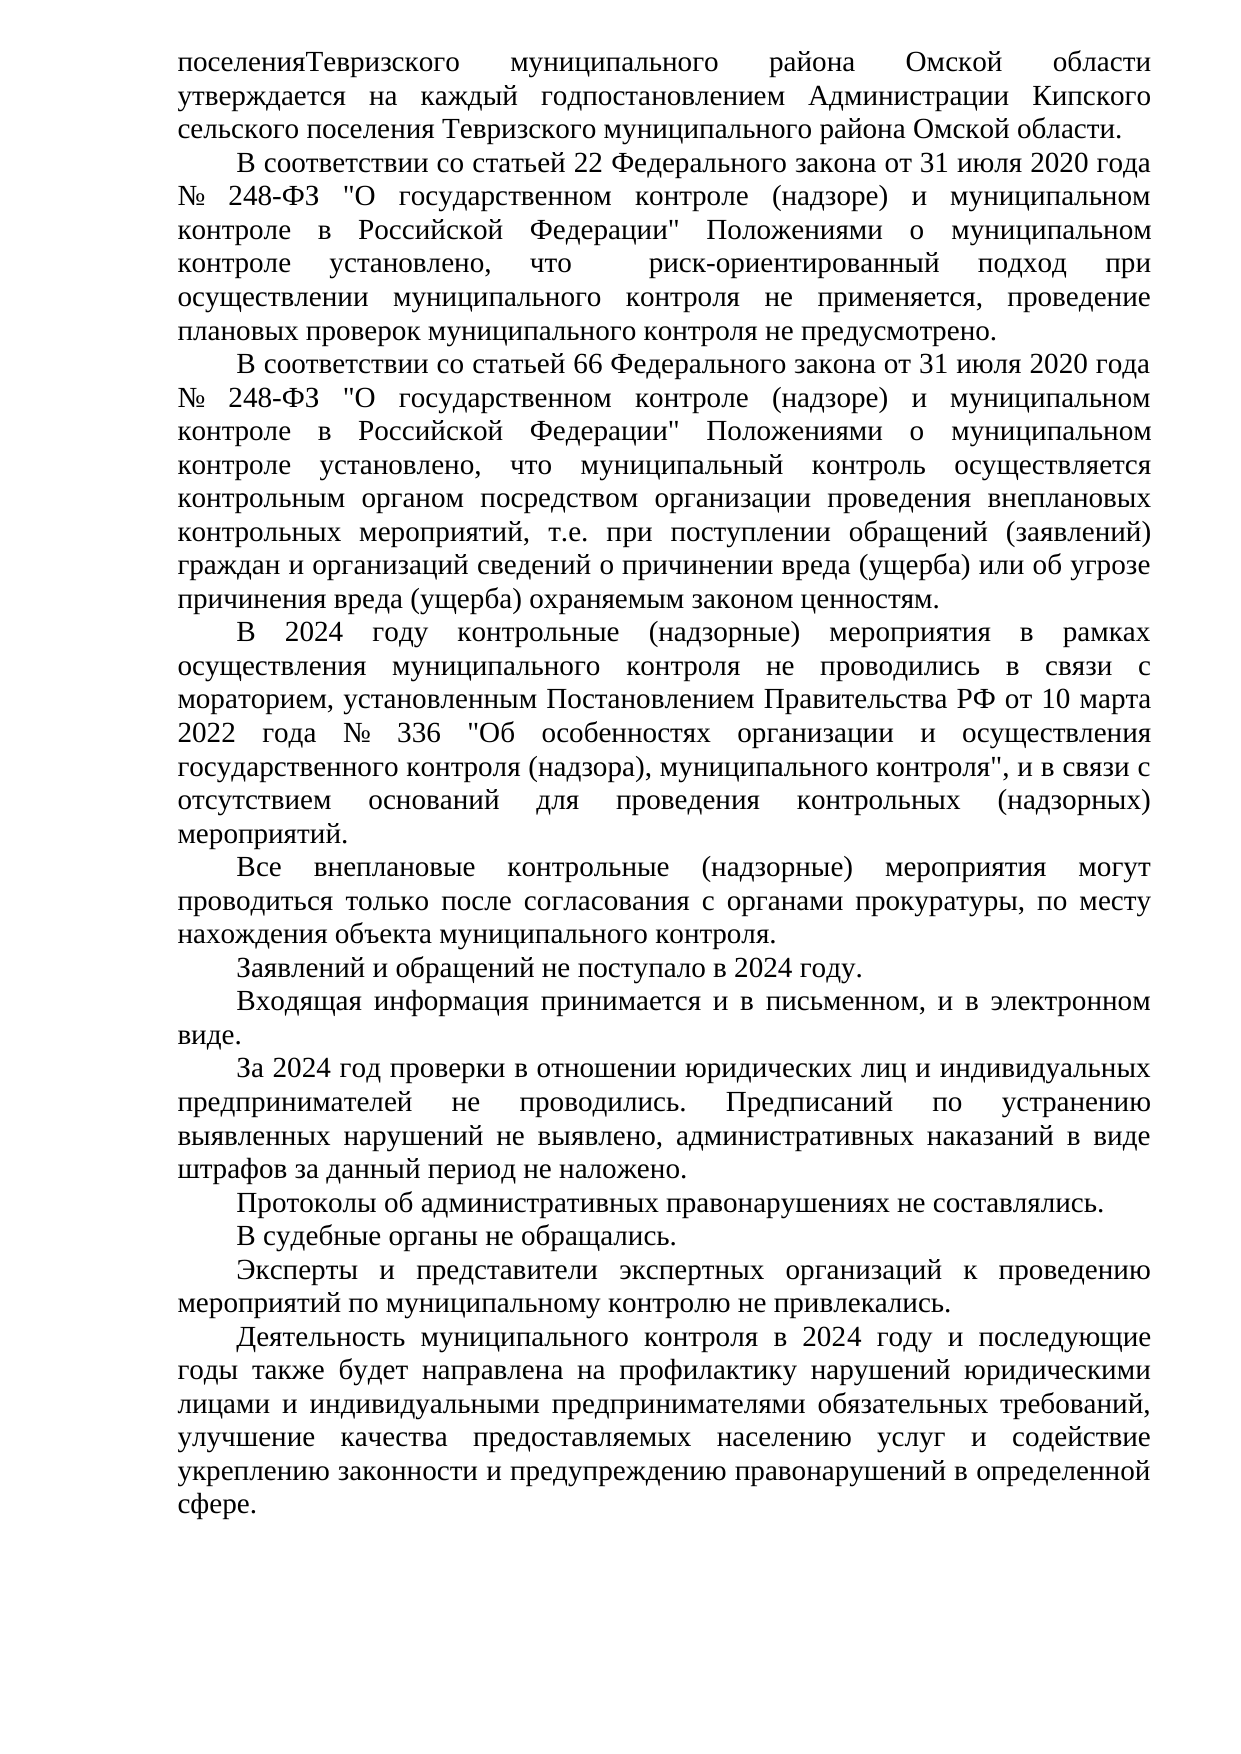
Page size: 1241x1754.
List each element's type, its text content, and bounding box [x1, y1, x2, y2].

text Деятельность муниципального контроля в 2024 году и последующие годы также будет направлена на профилактику нарушений юридическими лицами и индивидуальными предпринимателями обязательных требований, улучшение качества предоставляемых населению услуг и содействие укреплению законности и предупреждению правонарушений в определенной сфере. [177, 1319, 1152, 1520]
text Входящая информация принимается и в письменном, и в электронном виде. [177, 983, 1152, 1051]
text В судебные органы не обращались. [177, 1218, 1152, 1252]
text В соответствии со статьей 22 Федерального закона от 31 июля 2020 года № 248-ФЗ "О государственном контроле (надзоре) и муниципальном контроле в Российской Федерации" Положениями о муниципальном контроле установлено, что риск-ориентированный подход при осуществлении муниципального контроля не применяется, проведение плановых проверок муниципального контроля не предусмотрено. [177, 145, 1152, 346]
text Все внеплановые контрольные (надзорные) мероприятия могут проводиться только после согласования с органами прокуратуры, по месту нахождения объекта муниципального контроля. [177, 849, 1152, 950]
text Эксперты и представители экспертных организаций к проведению мероприятий по муниципальному контролю не привлекались. [177, 1252, 1152, 1319]
text Протоколы об административных правонарушениях не составлялись. [177, 1185, 1152, 1218]
text В соответствии со статьей 66 Федерального закона от 31 июля 2020 года № 248-ФЗ "О государственном контроле (надзоре) и муниципальном контроле в Российской Федерации" Положениями о муниципальном контроле установлено, что муниципальный контроль осуществляется контрольным органом посредством организации проведения внеплановых контрольных мероприятий, т.е. при поступлении обращений (заявлений) граждан и организаций сведений о причинении вреда (ущерба) или об угрозе причинения вреда (ущерба) охраняемым законом ценностям. [177, 346, 1152, 614]
text Заявлений и обращений не поступало в 2024 году. [177, 950, 1152, 983]
text В 2024 году контрольные (надзорные) мероприятия в рамках осуществления муниципального контроля не проводились в связи с мораторием, установленным Постановлением Правительства РФ от 10 марта 2022 года № 336 "Об особенностях организации и осуществления государственного контроля (надзора), муниципального контроля", и в связи с отсутствием оснований для проведения контрольных (надзорных) мероприятий. [177, 614, 1152, 849]
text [177, 44, 1152, 145]
text За 2024 год проверки в отношении юридических лиц и индивидуальных предпринимателей не проводились. Предписаний по устранению выявленных нарушений не выявлено, административных наказаний в виде штрафов за данный период не наложено. [177, 1051, 1152, 1185]
